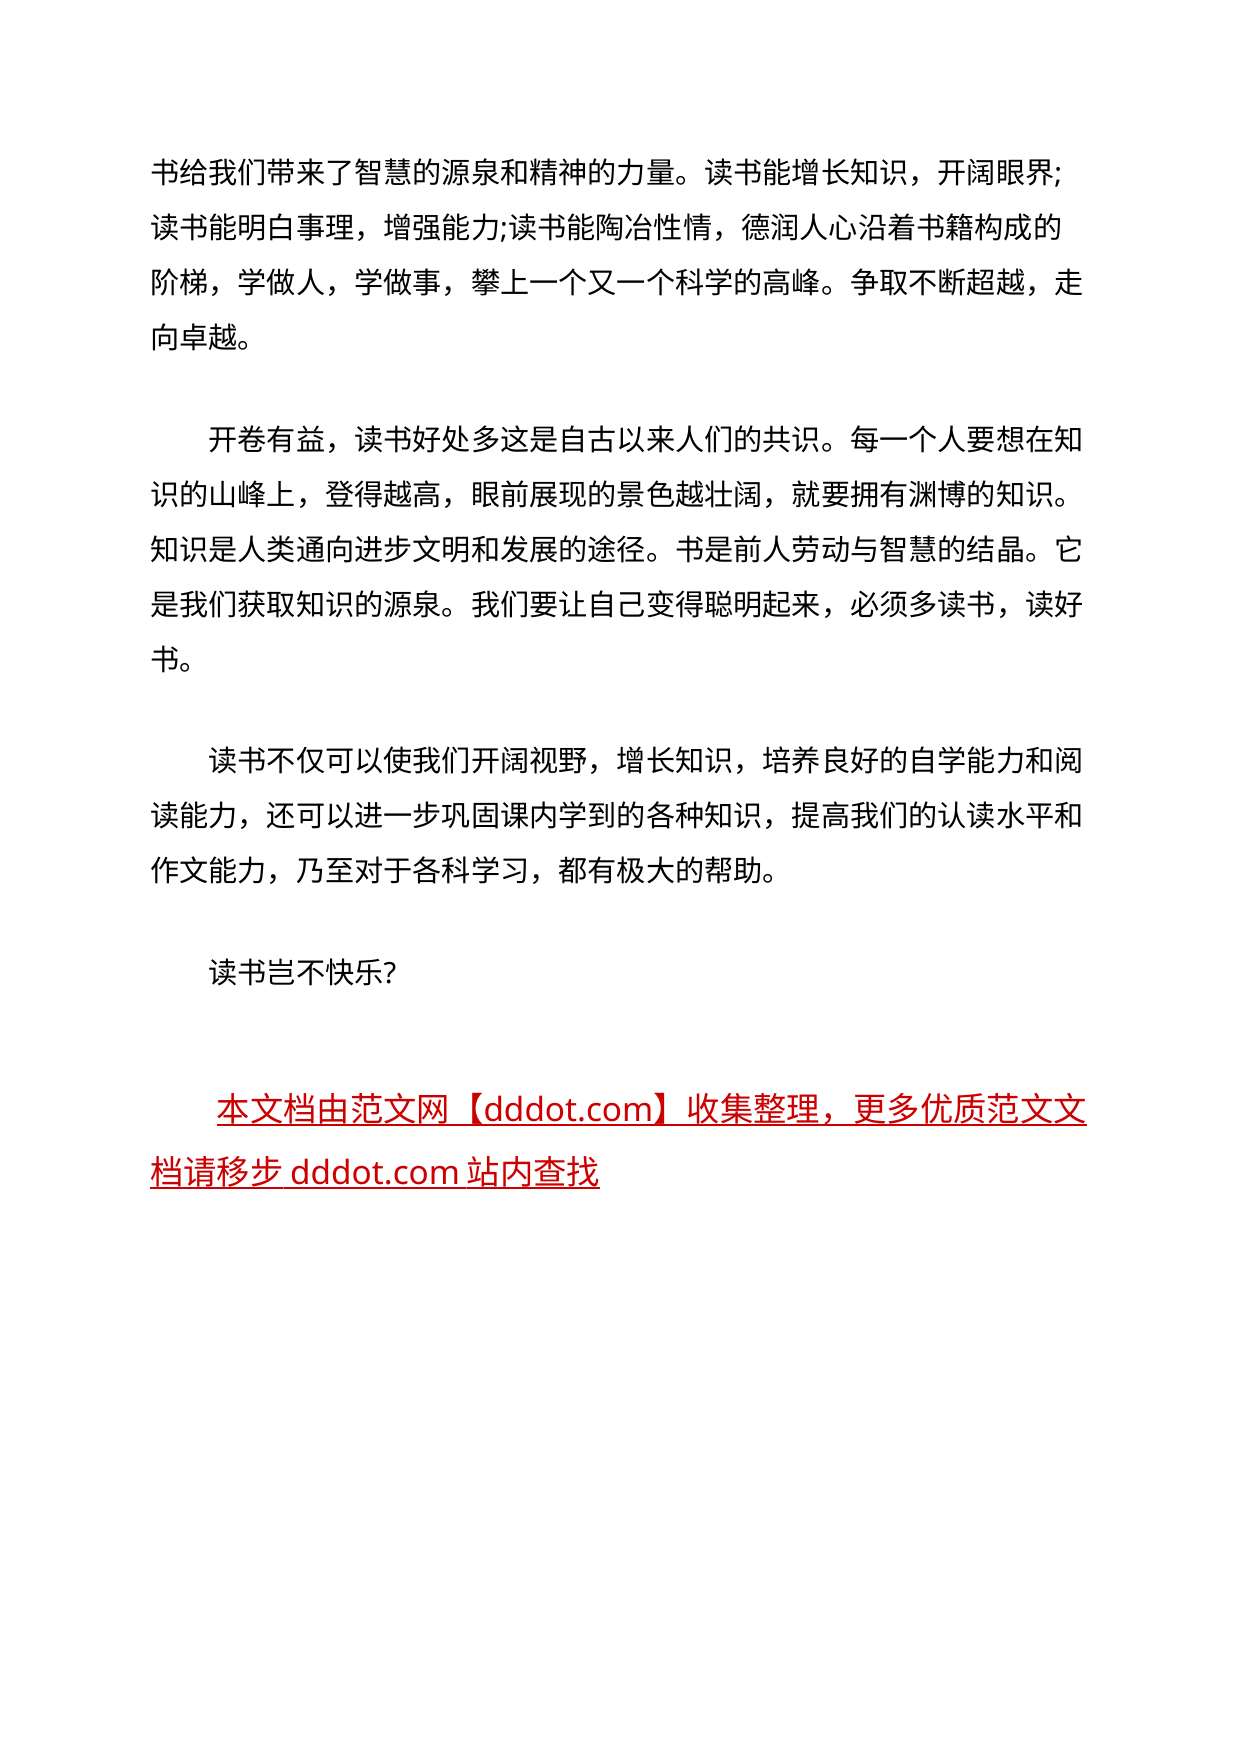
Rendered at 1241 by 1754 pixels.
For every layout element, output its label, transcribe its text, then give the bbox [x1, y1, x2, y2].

text 读书岂不快乐? [150, 949, 1090, 992]
text 读书不仅可以使我们开阔视野，增长知识，培养良好的自学能力和阅读能力，还可以进一步巩固课内学到的各种知识，提高我们的认读水平和作文能力，乃至对于各科学习，都有极大的帮助。 [150, 738, 1090, 890]
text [150, 150, 1090, 357]
text 本文档由范文网【dddot.com】收集整理，更多优质范文文档请移步dddot.com站内查找 [150, 1083, 1090, 1194]
text 开卷有益，读书好处多这是自古以来人们的共识。每一个人要想在知识的山峰上，登得越高，眼前展现的景色越壮阔，就要拥有渊博的知识。知识是人类通向进步文明和发展的途径。书是前人劳动与智慧的结晶。它是我们获取知识的源泉。我们要让自己变得聪明起来，必须多读书，读好书。 [150, 417, 1090, 678]
